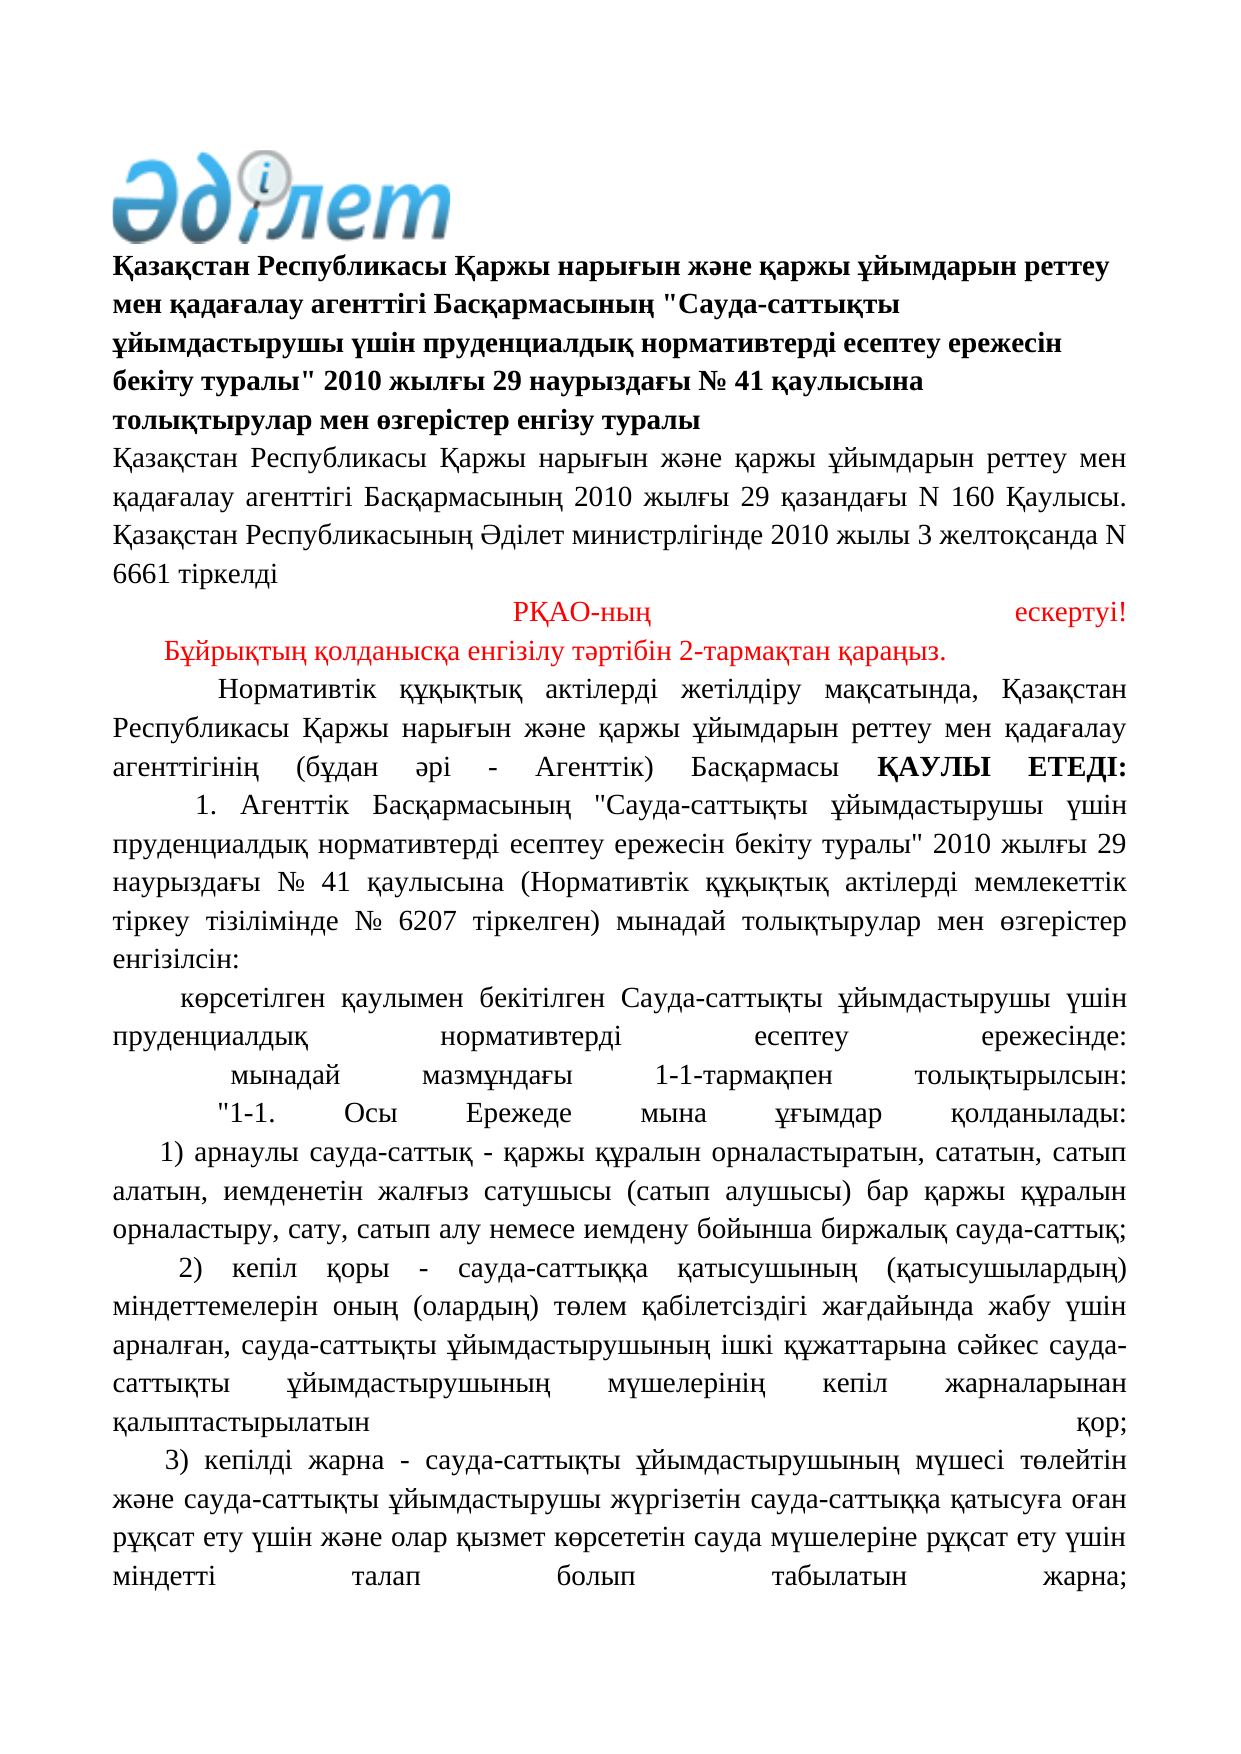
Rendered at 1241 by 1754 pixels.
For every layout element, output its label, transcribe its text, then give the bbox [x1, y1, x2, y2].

text РҚАО-ның ескертуі! Бұйрықтың қолданысқа енгізілу тәртібін 2-тармақтан қараңыз. [112, 594, 1128, 667]
text Қазақстан Республикасы Қаржы нарығын және қаржы ұйымдарын реттеу мен қадағалау агенттігі Басқармасының 2010 жылғы 29 қазандағы N 160 Қаулысы. Қазақстан Республикасының Әділет министрлігінде 2010 жылы 3 желтоқсанда N 6661 тіркелді [112, 440, 1128, 589]
text Қазақстан Республикасы Қаржы нарығын және қаржы ұйымдарын реттеу мен қадағалау агенттігі Басқармасының "Сауда-саттықты ұйымдастырушы үшін пруденциалдық нормативтерді есептеу ережесін бекіту туралы" 2010 жылғы 29 наурыздағы № 41 қаулысына толықтырулар мен өзгерістер енгізу туралы [112, 248, 1128, 435]
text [112, 672, 1128, 1592]
picture [112, 150, 451, 244]
